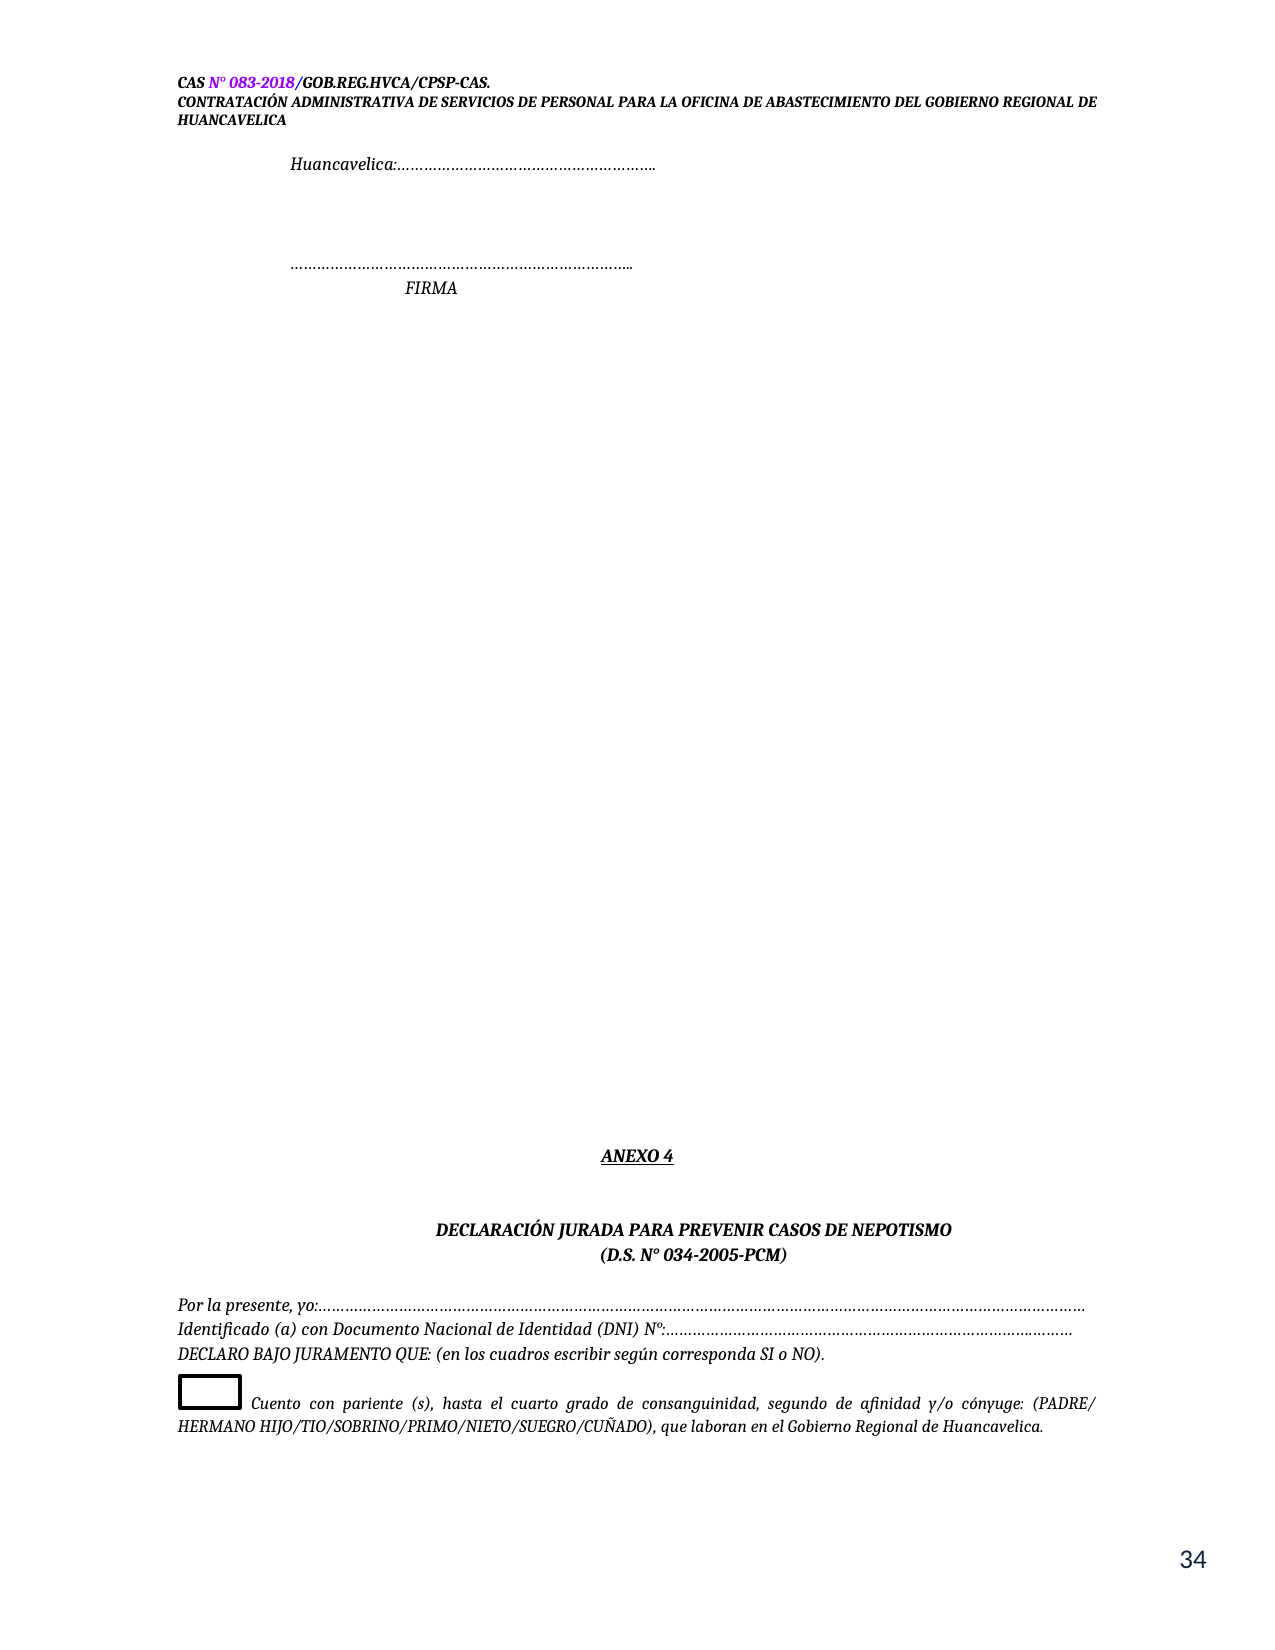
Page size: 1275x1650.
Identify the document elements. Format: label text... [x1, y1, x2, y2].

text Cuento con pariente (s), hasta el cuarto grado de consanguinidad, segundo de afinidad y/o cónyuge: (PADRE/ HERMANO HIJO/TIO/SOBRINO/PRIMO/NIETO/SUEGRO/CUÑADO), que laboran en el Gobierno Regional de Huancavelica. [177, 1393, 1098, 1437]
text FIRMA [290, 278, 1098, 299]
text Por la presente, yo:……………………………………………………………………………………………………………………………………………………… [177, 1294, 1098, 1316]
text (D.S. N° 034-2005-PCM) [290, 1244, 1098, 1266]
text Huancavelica:…………………………………………………. [290, 154, 1098, 175]
text DECLARACIÓN JURADA PARA PREVENIR CASOS DE NEPOTISMO [290, 1220, 1098, 1241]
text DECLARO BAJO JURAMENTO QUE: (en los cuadros escribir según corresponda SI o NO). [177, 1344, 1098, 1365]
text Identificado (a) con Documento Nacional de Identidad (DNI) N°:……………………………………………………………………….……… [177, 1319, 1098, 1341]
text ………………………………………………………………….. [290, 253, 1098, 274]
text ANEXO 4 [177, 1145, 1098, 1167]
